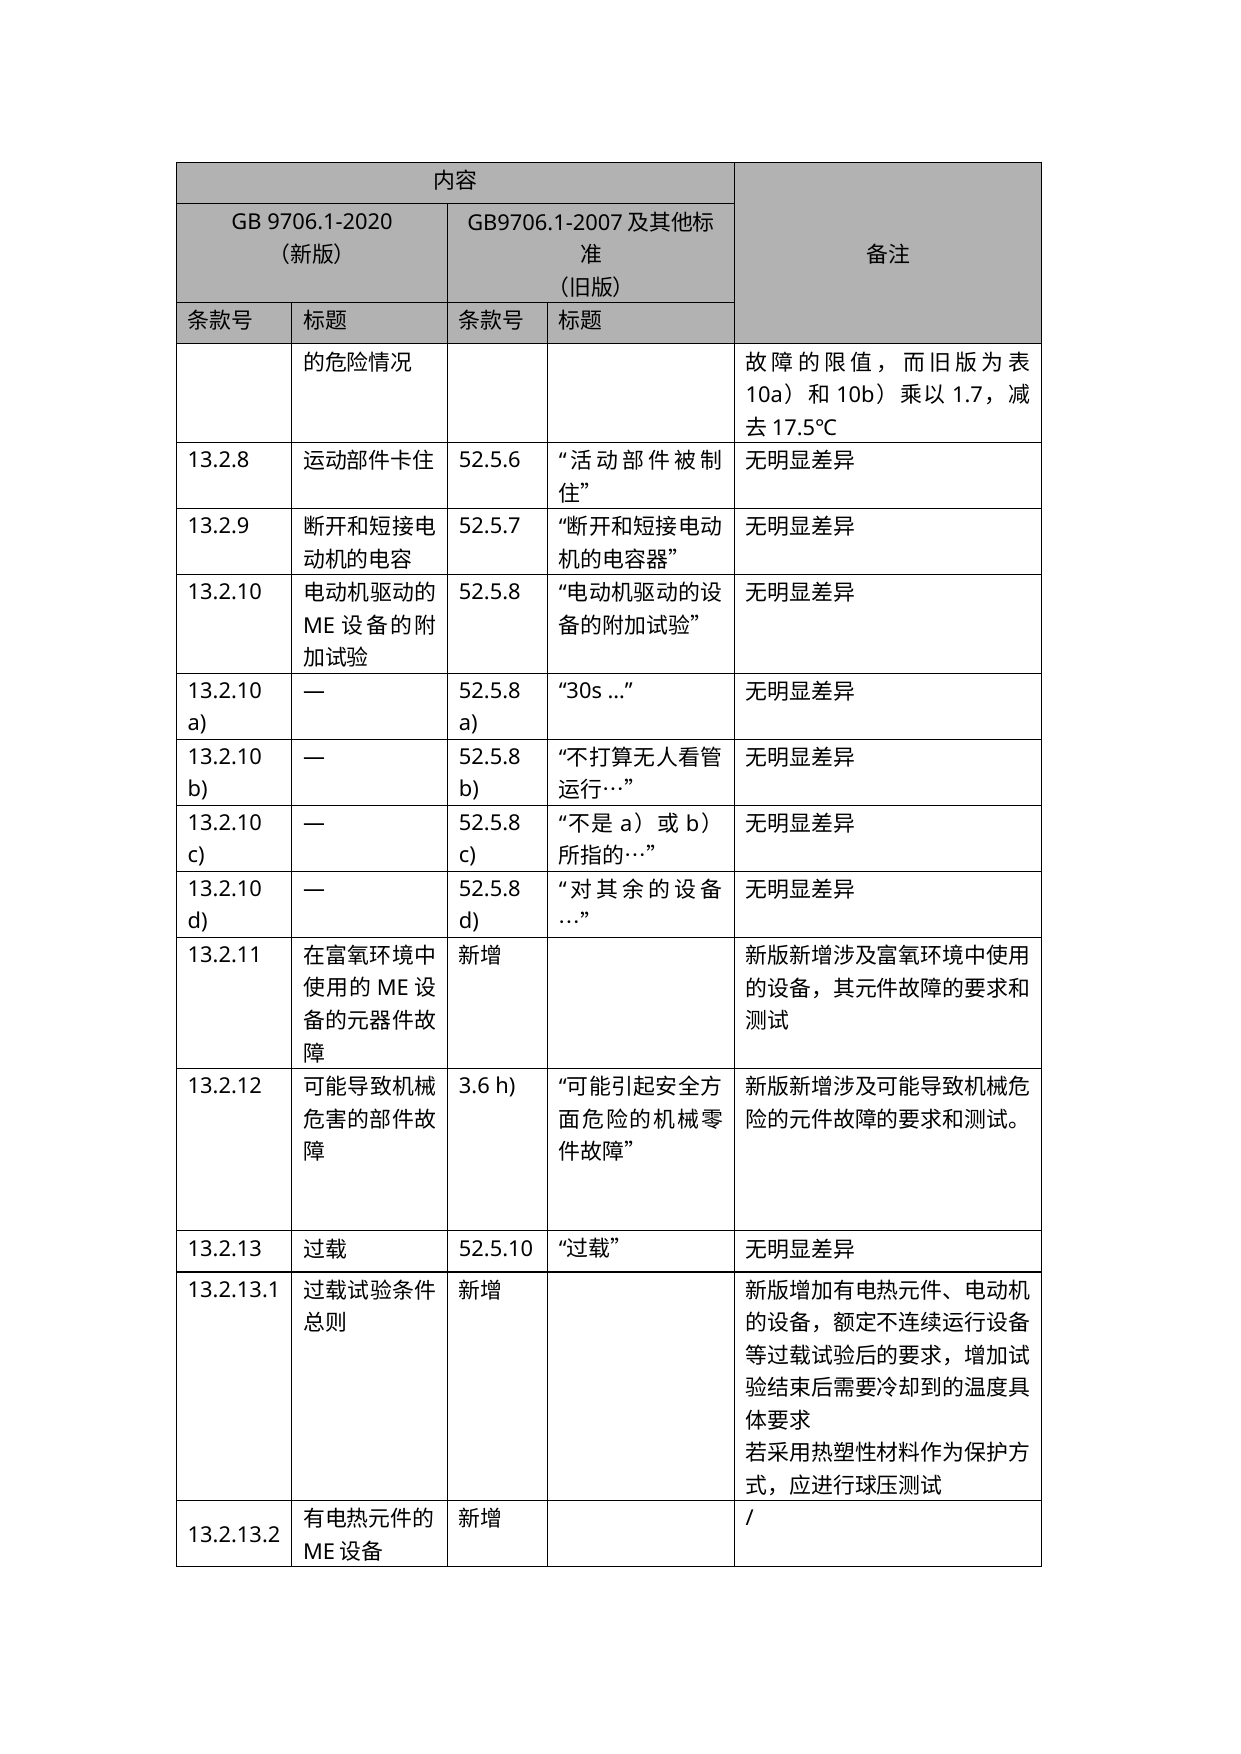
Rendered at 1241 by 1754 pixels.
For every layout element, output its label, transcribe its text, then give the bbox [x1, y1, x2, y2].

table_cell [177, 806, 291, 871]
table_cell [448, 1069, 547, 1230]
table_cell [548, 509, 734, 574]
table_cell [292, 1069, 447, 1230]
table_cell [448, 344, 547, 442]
table_cell 标题 [548, 303, 734, 343]
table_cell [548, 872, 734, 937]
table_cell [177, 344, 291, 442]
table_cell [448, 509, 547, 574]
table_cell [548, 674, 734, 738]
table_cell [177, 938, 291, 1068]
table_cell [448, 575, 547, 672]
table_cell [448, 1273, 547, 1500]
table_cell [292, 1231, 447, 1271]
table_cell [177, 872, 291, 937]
table_cell 标题 [292, 303, 447, 343]
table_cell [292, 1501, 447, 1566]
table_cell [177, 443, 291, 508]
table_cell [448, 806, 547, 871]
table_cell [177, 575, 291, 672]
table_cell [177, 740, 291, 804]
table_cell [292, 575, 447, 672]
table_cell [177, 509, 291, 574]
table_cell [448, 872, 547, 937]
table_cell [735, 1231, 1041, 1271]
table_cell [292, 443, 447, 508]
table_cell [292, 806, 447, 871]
table_cell GB9706.1-2007及其他标准 （旧版） [448, 204, 734, 302]
table_cell GB 9706.1-2020 （新版） [177, 204, 447, 302]
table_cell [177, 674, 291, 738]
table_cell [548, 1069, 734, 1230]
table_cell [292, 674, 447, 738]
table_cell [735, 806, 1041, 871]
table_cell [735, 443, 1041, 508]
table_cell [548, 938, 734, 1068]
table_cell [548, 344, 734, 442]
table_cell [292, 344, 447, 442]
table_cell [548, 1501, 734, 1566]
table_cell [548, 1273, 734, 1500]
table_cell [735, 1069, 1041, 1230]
table_header 内容 [177, 163, 734, 203]
table_cell 条款号 [177, 303, 291, 343]
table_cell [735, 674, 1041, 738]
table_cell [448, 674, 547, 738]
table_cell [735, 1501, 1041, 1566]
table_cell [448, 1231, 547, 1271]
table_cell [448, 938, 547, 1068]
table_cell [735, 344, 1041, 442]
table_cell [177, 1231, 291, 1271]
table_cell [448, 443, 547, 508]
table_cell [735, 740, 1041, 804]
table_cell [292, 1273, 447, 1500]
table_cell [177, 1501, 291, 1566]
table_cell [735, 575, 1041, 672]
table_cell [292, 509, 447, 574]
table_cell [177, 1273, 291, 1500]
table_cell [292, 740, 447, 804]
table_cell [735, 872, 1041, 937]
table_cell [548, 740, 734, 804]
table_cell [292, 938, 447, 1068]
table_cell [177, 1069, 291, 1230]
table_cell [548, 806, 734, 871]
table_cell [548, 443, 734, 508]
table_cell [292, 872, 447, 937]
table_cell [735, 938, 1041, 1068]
table_cell 条款号 [448, 303, 547, 343]
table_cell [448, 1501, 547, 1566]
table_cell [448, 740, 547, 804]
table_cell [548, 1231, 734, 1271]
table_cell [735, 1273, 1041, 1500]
table_header 备注 [735, 163, 1041, 343]
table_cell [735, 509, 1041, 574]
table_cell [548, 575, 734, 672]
